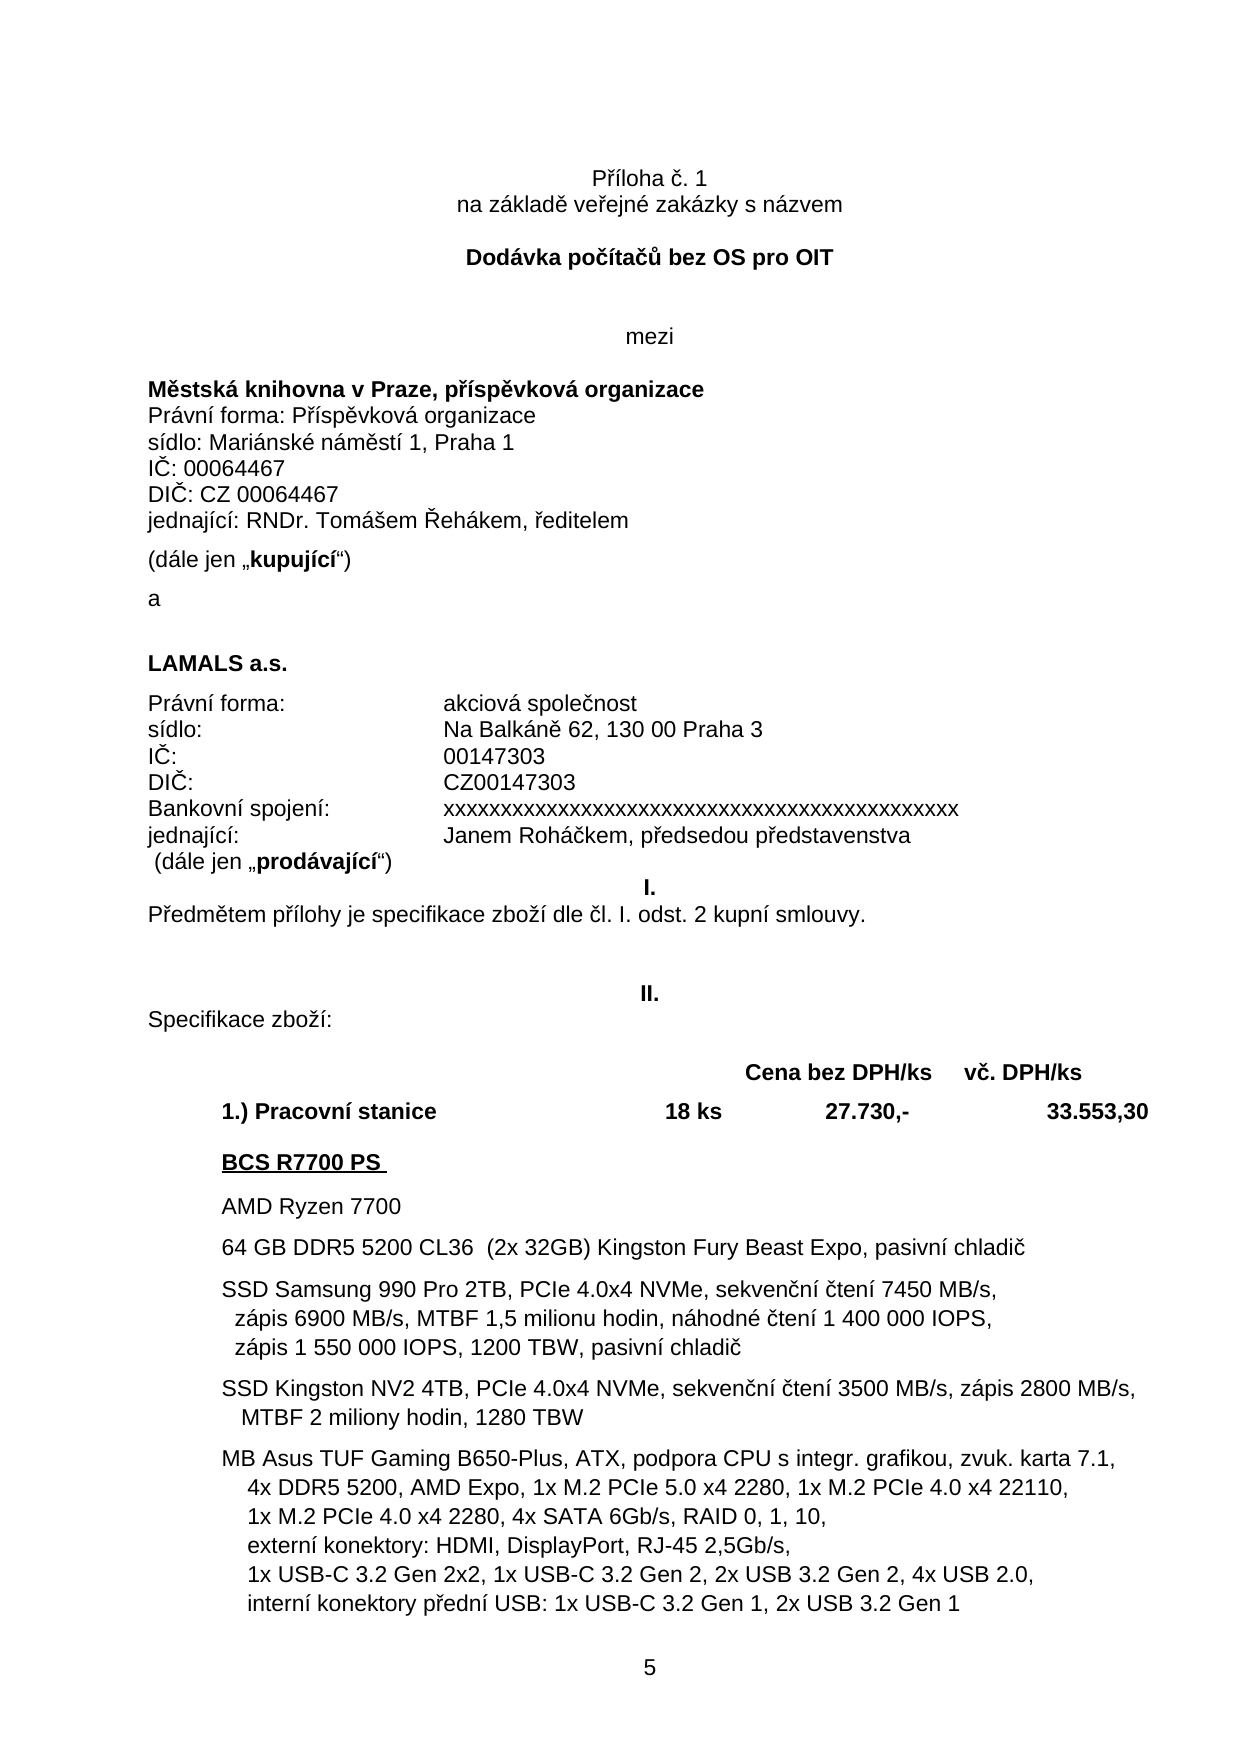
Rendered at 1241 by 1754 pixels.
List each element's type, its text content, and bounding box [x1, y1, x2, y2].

text a [148, 585, 1152, 612]
text jednající: Janem Roháčkem, předsedou představenstva [148, 822, 1152, 848]
text sídlo: Na Balkáně 62, 130 00 Praha 3 [148, 716, 1152, 743]
text LAMALS a.s. [148, 650, 1152, 677]
text BCS R7700 PS [221, 1148, 1152, 1175]
text jednající: RNDr. Tomášem Řehákem, ředitelem [148, 507, 1152, 534]
text sídlo: Mariánské náměstí 1, Praha 1 [148, 428, 1152, 455]
text MB Asus TUF Gaming B650-Plus, ATX, podpora CPU s integr. grafikou, zvuk. karta 7.1, 4x DDR5 5200, AMD Expo, 1x M.2 PCIe 5.0 x4 2280, 1x M.2 PCIe 4.0 x4 22110, 1x M.2 PCIe 4.0 x4 2280, 4x SATA 6Gb/s, RAID 0, 1, 10, externí konektory: HDMI, DisplayPort, RJ-45 2,5Gb/s, 1x USB-C 3.2 Gen 2x2, 1x USB-C 3.2 Gen 2, 2x USB 3.2 Gen 2, 4x USB 2.0, interní konektory přední USB: 1x USB-C 3.2 Gen 1, 2x USB 3.2 Gen 1 [148, 1445, 1152, 1616]
text Cena bez DPH/ks vč. DPH/ks [665, 1059, 1152, 1085]
text DIČ: CZ 00064467 [148, 481, 1152, 507]
text (dále jen „prodávající“) [148, 848, 1152, 874]
text II. [148, 980, 1152, 1006]
text 1.) Pracovní stanice 18 ks 27.730,- 33.553,30 [148, 1098, 1152, 1124]
text Právní forma: akciová společnost [148, 690, 1152, 716]
text Předmětem přílohy je specifikace zboží dle čl. I. odst. 2 kupní smlouvy. [148, 901, 1152, 927]
text Příloha č. 1 [148, 165, 1152, 191]
text Specifikace zboží: [148, 1006, 1152, 1032]
text I. [148, 874, 1152, 901]
text Právní forma: Příspěvková organizace [148, 402, 1152, 428]
text AMD Ryzen 7700 [148, 1193, 1152, 1219]
text DIČ: CZ00147303 [148, 769, 1152, 795]
text SSD Samsung 990 Pro 2TB, PCIe 4.0x4 NVMe, sekvenční čtení 7450 MB/s, zápis 6900 MB/s, MTBF 1,5 milionu hodin, náhodné čtení 1 400 000 IOPS, zápis 1 550 000 IOPS, 1200 TBW, pasivní chladič [148, 1276, 1152, 1360]
text Bankovní spojení: xxxxxxxxxxxxxxxxxxxxxxxxxxxxxxxxxxxxxxxxxxxxx [148, 795, 1152, 822]
text Městská knihovna v Praze, příspěvková organizace [148, 376, 1152, 402]
text (dále jen „kupující“) [148, 546, 1152, 573]
text 64 GB DDR5 5200 CL36 (2x 32GB) Kingston Fury Beast Expo, pasivní chladič [148, 1234, 1152, 1260]
text SSD Kingston NV2 4TB, PCIe 4.0x4 NVMe, sekvenční čtení 3500 MB/s, zápis 2800 MB/s, MTBF 2 miliony hodin, 1280 TBW [148, 1375, 1152, 1430]
text IČ: 00064467 [148, 455, 1152, 481]
text IČ: 00147303 [148, 743, 1152, 769]
text mezi [148, 323, 1152, 349]
text Dodávka počítačů bez OS pro OIT [148, 244, 1152, 270]
text na základě veřejné zakázky s názvem [148, 191, 1152, 218]
